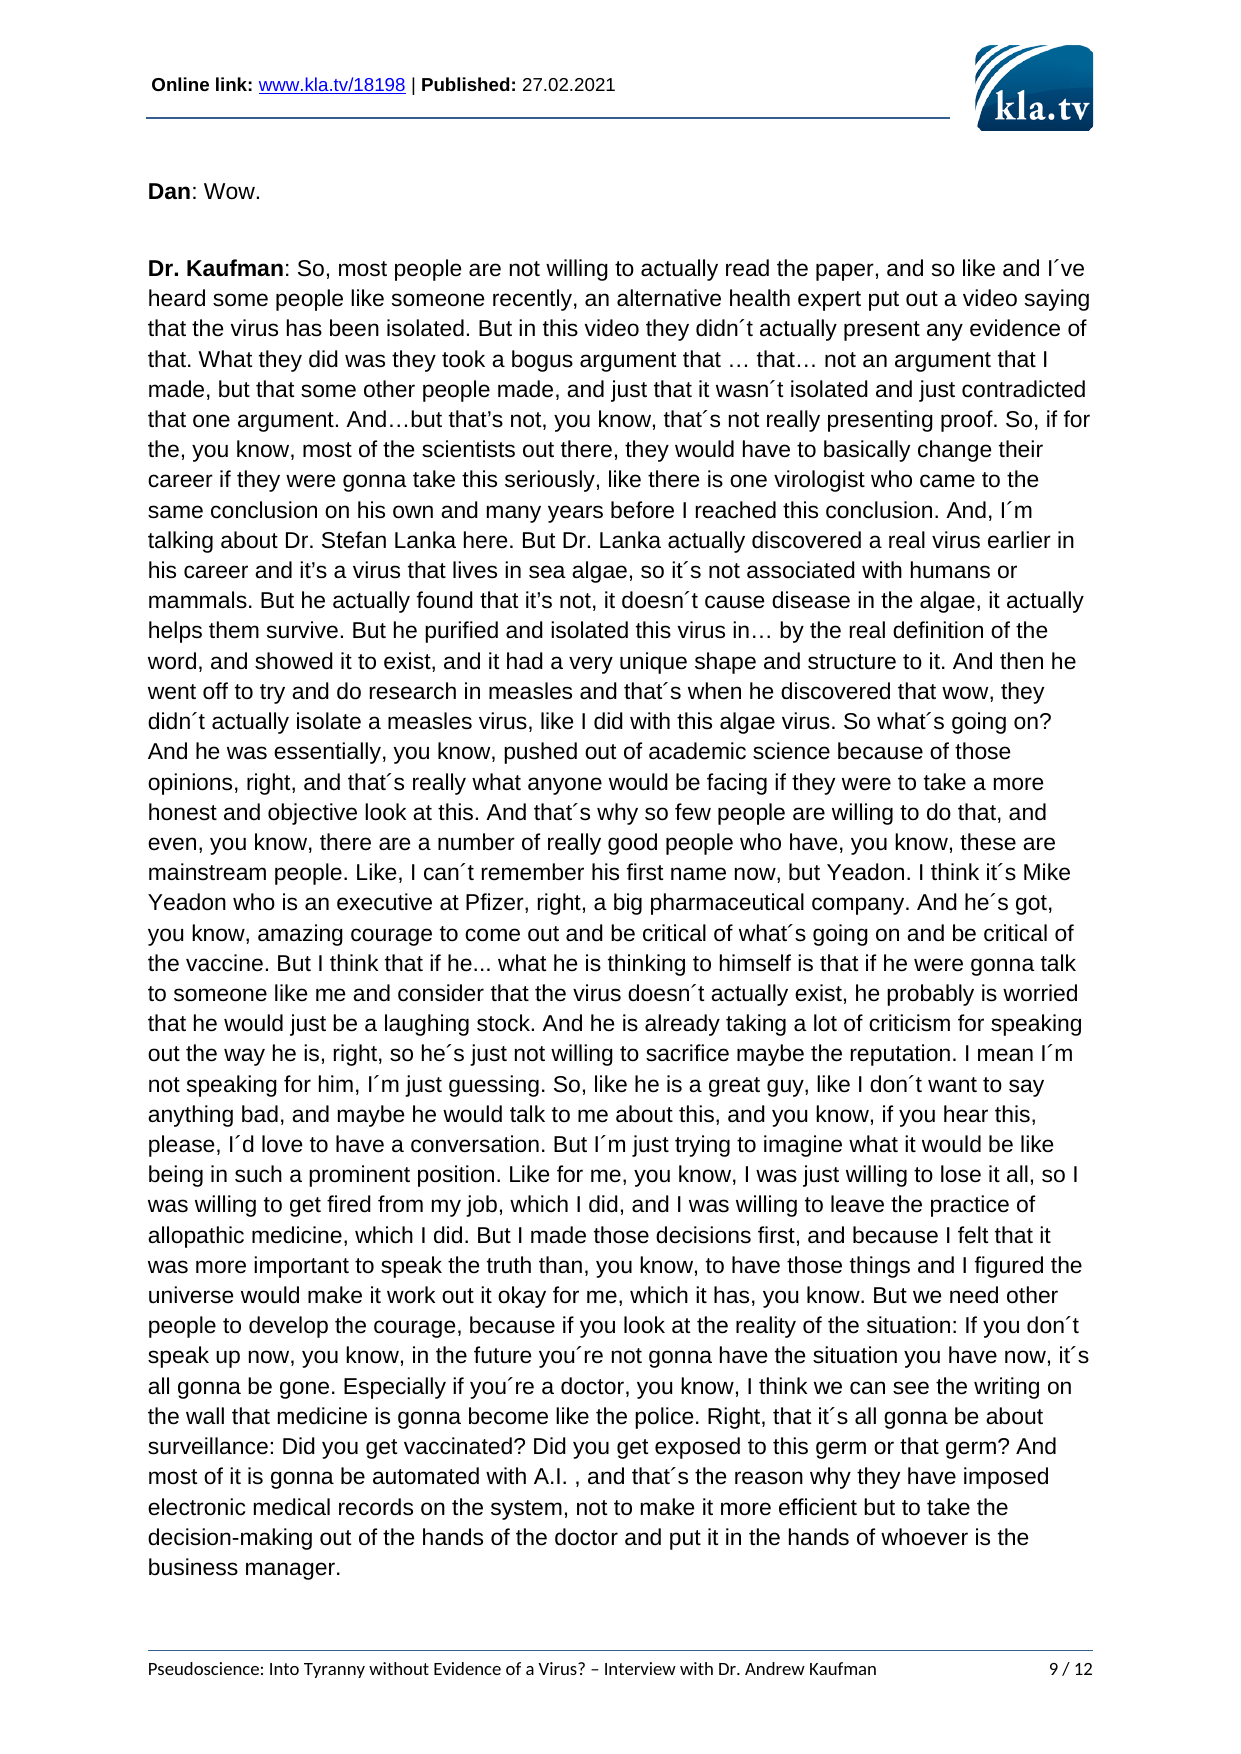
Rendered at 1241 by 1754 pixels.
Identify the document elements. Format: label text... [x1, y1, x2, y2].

text Dan: Wow. [148, 148, 1093, 204]
text Dr. Kaufman: So, most people are not willing to actually read the paper, and so like and I´ve heard some people like someone recently, an alternative health expert put out a video saying that the virus has been isolated. But in this video they didn´t actually present any evidence of that. What they did was they took a bogus argument that … that… not an argument that I made, but that some other people made, and just that it wasn´t isolated and just contradicted that one argument. And…but that’s not, you know, that´s not really presenting proof. So, if for the, you know, most of the scientists out there, they would have to basically change their career if they were gonna take this seriously, like there is one virologist who came to the same conclusion on his own and many years before I reached this conclusion. And, I´m talking about Dr. Stefan Lanka here. But Dr. Lanka actually discovered a real virus earlier in his career and it’s a virus that lives in sea algae, so it´s not associated with humans or mammals. But he actually found that it’s not, it doesn´t cause disease in the algae, it actually helps them survive. But he purified and isolated this virus in… by the real definition of the word, and showed it to exist, and it had a very unique shape and structure to it. And then he went off to try and do research in measles and that´s when he discovered that wow, they didn´t actually isolate a measles virus, like I did with this algae virus. So what´s going on? And he was essentially, you know, pushed out of academic science because of those opinions, right, and that´s really what anyone would be facing if they were to take a more honest and objective look at this. And that´s why so few people are willing to do that, and even, you know, there are a number of really good people who have, you know, these are mainstream people. Like, I can´t remember his first name now, but Yeadon. I think it´s Mike Yeadon who is an executive at Pfizer, right, a big pharmaceutical company. And he´s got, you know, amazing courage to come out and be critical of what´s going on and be critical of the vaccine. But I think that if he... what he is thinking to himself is that if he were gonna talk to someone like me and consider that the virus doesn´t actually exist, he probably is worried that he would just be a laughing stock. And he is already taking a lot of criticism for speaking out the way he is, right, so he´s just not willing to sacrifice maybe the reputation. I mean I´m not speaking for him, I´m just guessing. So, like he is a great guy, like I don´t want to say anything bad, and maybe he would talk to me about this, and you know, if you hear this, please, I´d love to have a conversation. But I´m just trying to imagine what it would be like being in such a prominent position. Like for me, you know, I was just willing to lose it all, so I was willing to get fired from my job, which I did, and I was willing to leave the practice of allopathic medicine, which I did. But I made those decisions first, and because I felt that it was more important to speak the truth than, you know, to have those things and I figured the universe would make it work out it okay for me, which it has, you know. But we need other people to develop the courage, because if you look at the reality of the situation: If you don´t speak up now, you know, in the future you´re not gonna have the situation you have now, it´s all gonna be gone. Especially if you´re a doctor, you know, I think we can see the writing on the wall that medicine is gonna become like the police. Right, that it´s all gonna be about surveillance: Did you get vaccinated? Did you get exposed to this germ or that germ? And most of it is gonna be automated with A.I. , and that´s the reason why they have imposed electronic medical records on the system, not to make it more efficient but to take the decision-making out of the hands of the doctor and put it in the hands of whoever is the business manager. [148, 225, 1093, 1580]
